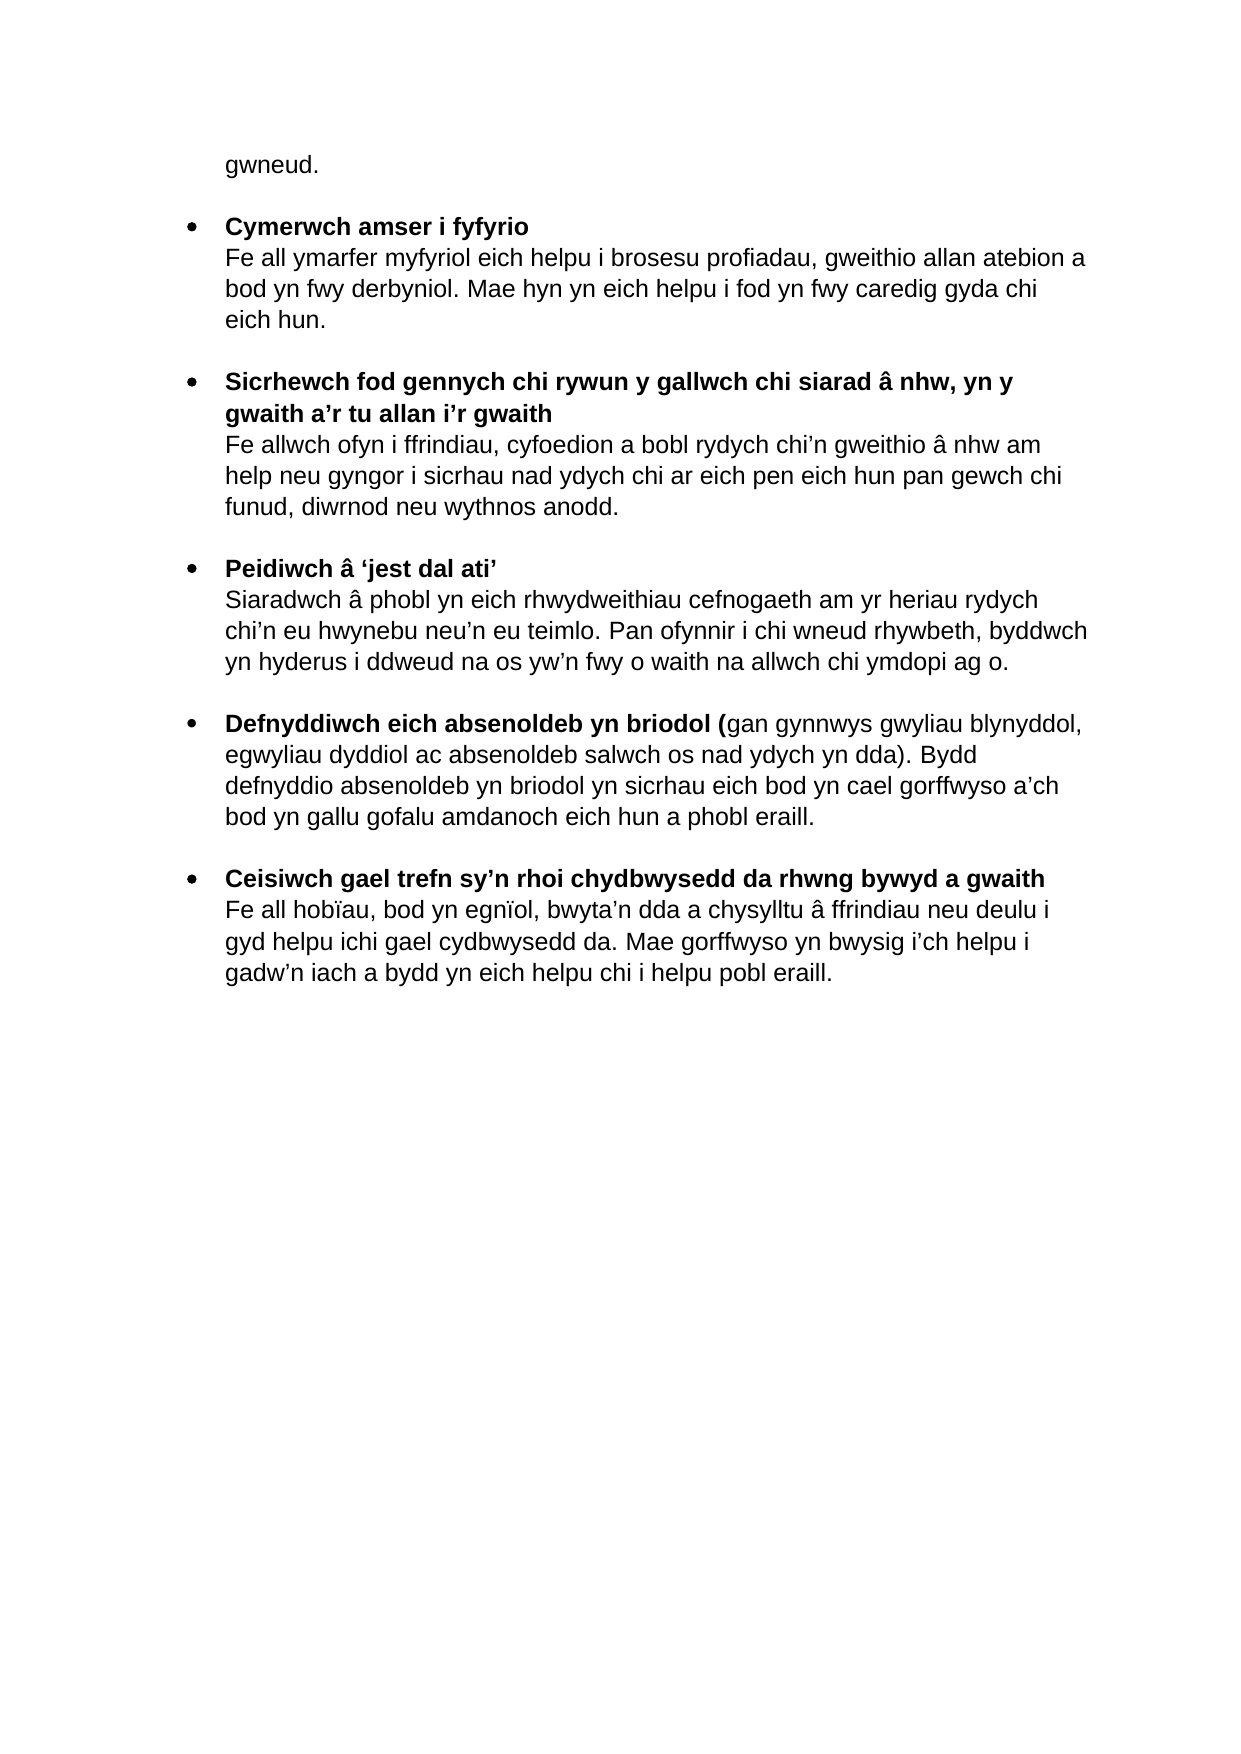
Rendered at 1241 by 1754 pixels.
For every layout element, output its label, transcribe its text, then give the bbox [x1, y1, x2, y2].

list Sicrhewch fod gennych chi rywun y gallwch chi siarad â nhw, yn y gwaith a’r tu allan i’r gwaith [187, 367, 1090, 427]
list Fe all ymarfer myfyriol eich helpu i brosesu profiadau, gweithio allan atebion a bod yn fwy derbyniol. Mae hyn yn eich helpu i fod yn fwy caredig gyda chi eich hun. [225, 243, 1090, 365]
list Fe all hobïau, bod yn egnïol, bwyta’n dda a chysylltu â ffrindiau neu deulu i gyd helpu ichi gael cydbwysedd da. Mae gorffwyso yn bwysig i’ch helpu i gadw’n iach a bydd yn eich helpu chi i helpu pobl eraill. [225, 896, 1090, 986]
list Defnyddiwch eich absenoldeb yn briodol (gan gynnwys gwyliau blynyddol, egwyliau dyddiol ac absenoldeb salwch os nad ydych yn dda). Bydd defnyddio absenoldeb yn briodol yn sicrhau eich bod yn cael gorffwyso a’ch bod yn gallu gofalu amdanoch eich hun a phobl eraill. [187, 709, 1090, 862]
list Siaradwch â phobl yn eich rhwydweithiau cefnogaeth am yr heriau rydych chi’n eu hwynebu neu’n eu teimlo. Pan ofynnir i chi wneud rhywbeth, byddwch yn hyderus i ddweud na os yw’n fwy o waith na allwch chi ymdopi ag o. [225, 585, 1090, 707]
list Fe allwch ofyn i ffrindiau, cyfoedion a bobl rydych chi’n gweithio â nhw am help neu gyngor i sicrhau nad ydych chi ar eich pen eich hun pan gewch chi funud, diwrnod neu wythnos anodd. [225, 429, 1090, 551]
list Ceisiwch gael trefn sy’n rhoi chydbwysedd da rhwng bywyd a gwaith [187, 864, 1090, 893]
list Peidiwch â ‘jest dal ati’ [187, 554, 1090, 583]
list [225, 150, 1090, 210]
list Cymerwch amser i fyfyrio [187, 212, 1090, 241]
